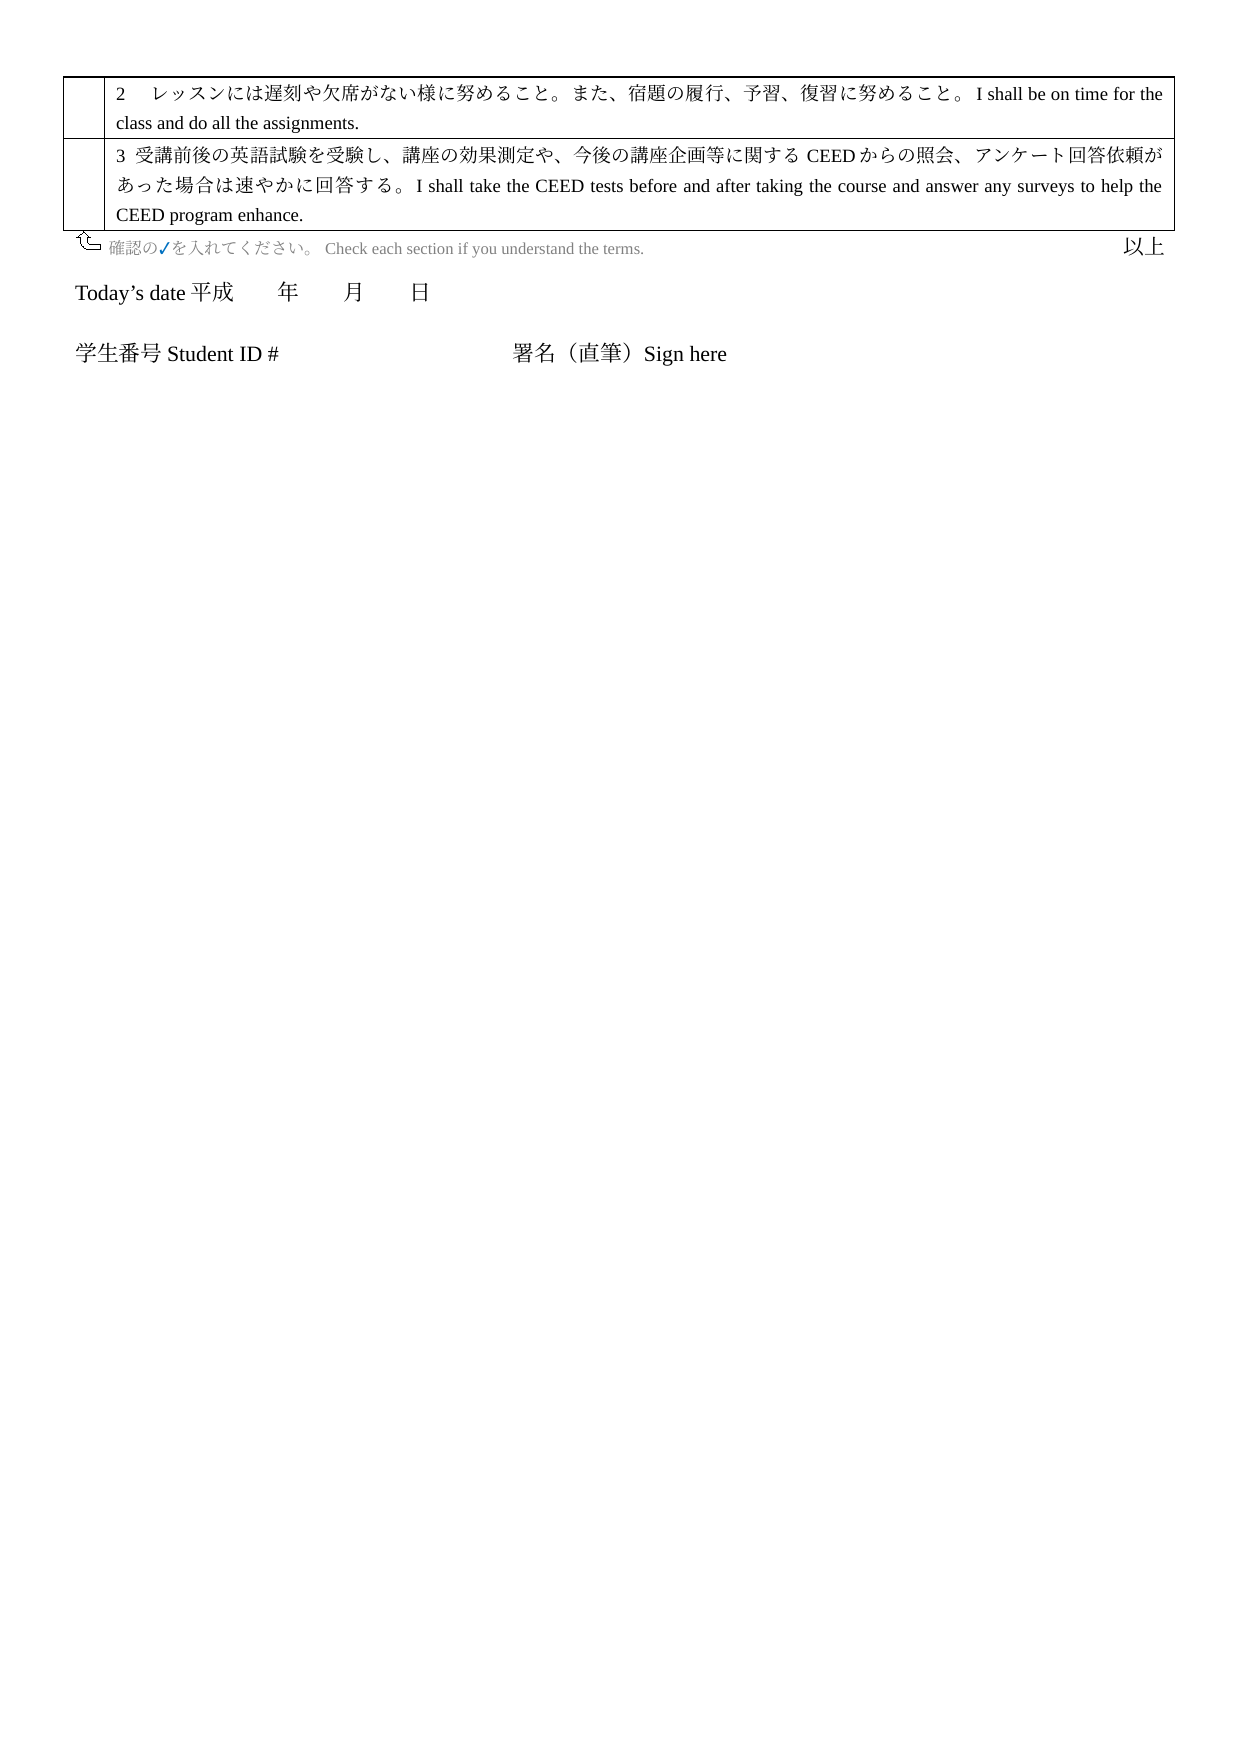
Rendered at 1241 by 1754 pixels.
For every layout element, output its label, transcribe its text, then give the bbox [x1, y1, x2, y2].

text 学生番号Student ID # 署名（直筆）Sign here [75, 321, 1165, 382]
table_cell 3 受講前後の英語試験を受験し、講座の効果測定や、今後の講座企画等に関するCEEDからの照会、アンケート回答依頼があった場合は速やかに回答する。I shall take the CEED tests before and after taking the course and answer any surveys to help the CEED program enhance. [105, 139, 1174, 229]
text Today’s date平成 年 月 日 [75, 261, 1165, 321]
table_cell 2 レッスンには遅刻や欠席がない様に努めること。また、宿題の履行、予習、復習に努めること。I shall be on time for the class and do all the assignments. [105, 78, 1174, 138]
table_cell [64, 78, 104, 138]
text 確認の✔を入れてください。 Check each section if you understand the terms. 以上 [75, 231, 1165, 261]
table_cell [64, 139, 104, 229]
